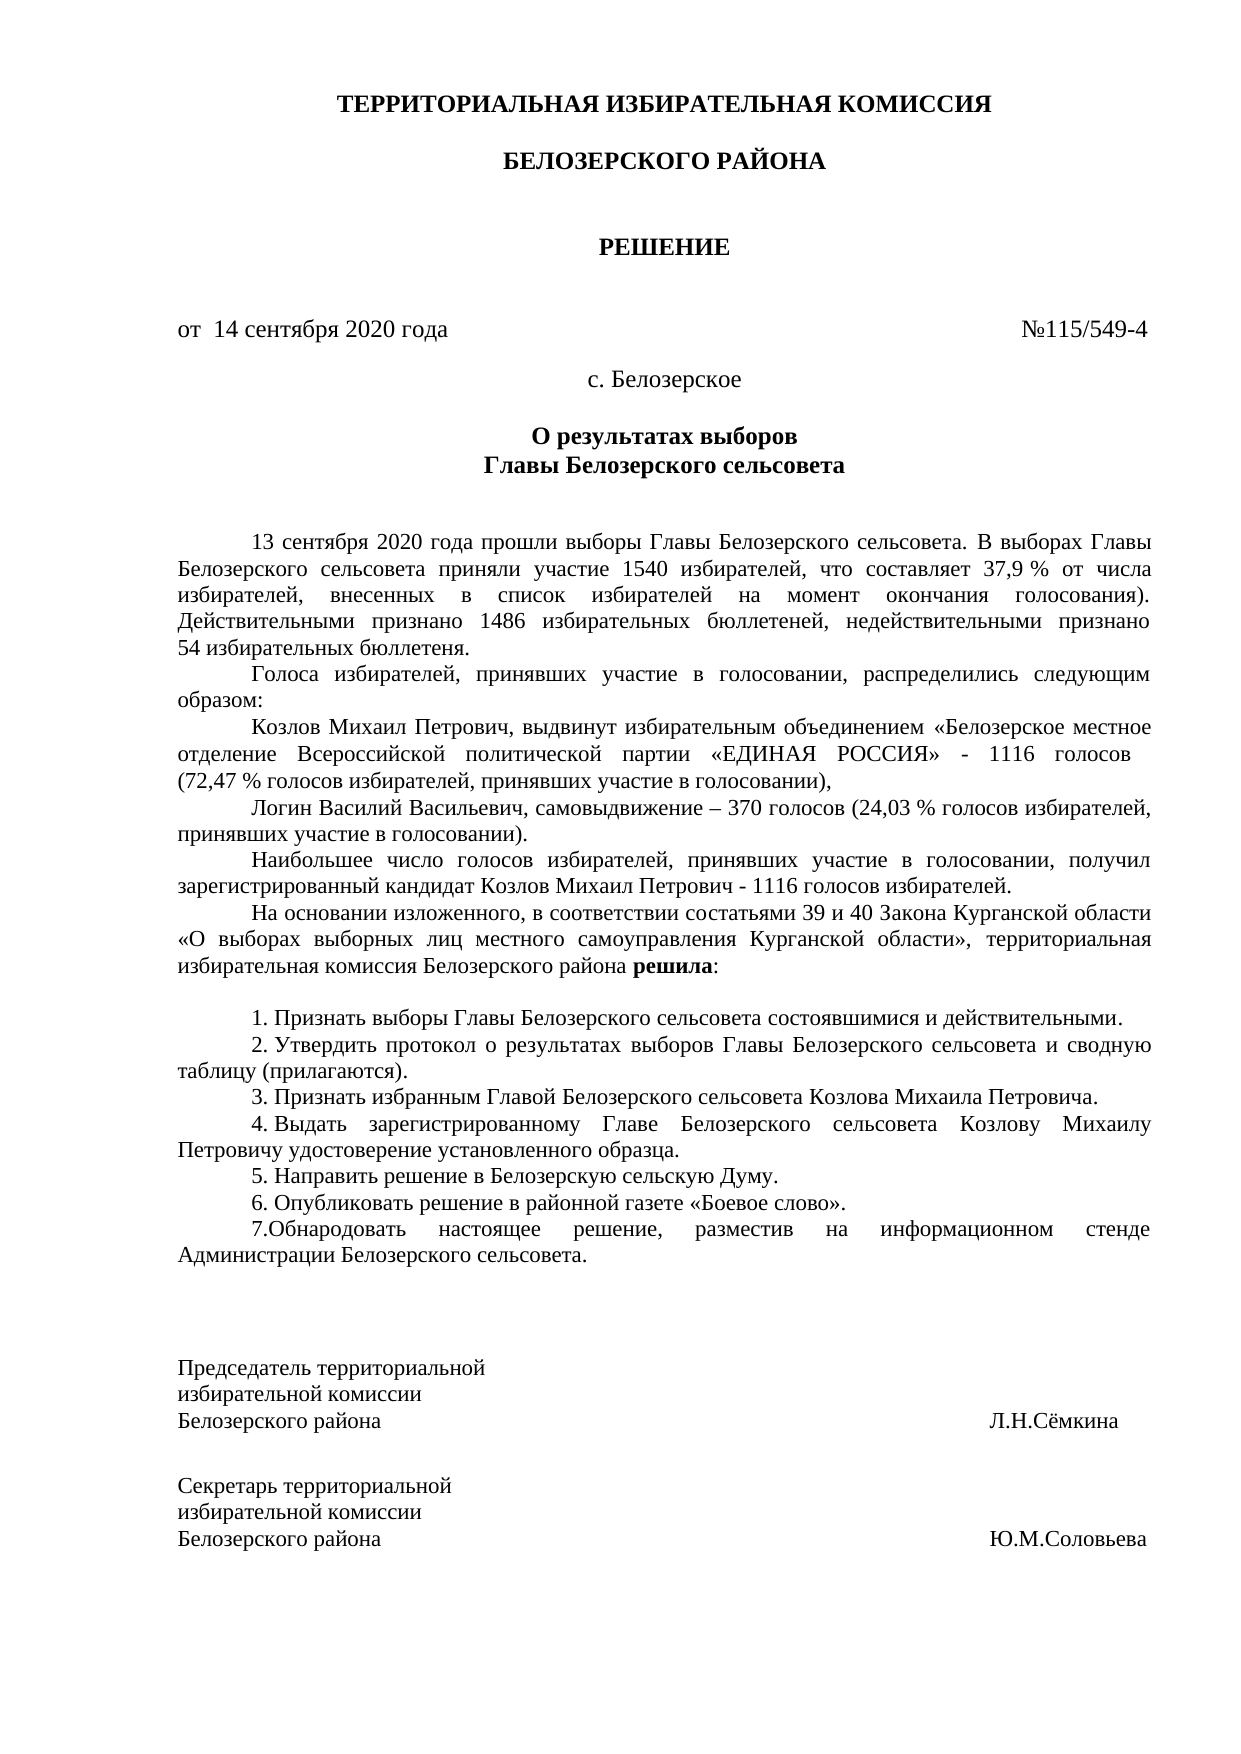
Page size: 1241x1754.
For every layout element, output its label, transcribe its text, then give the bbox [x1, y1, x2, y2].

text На основании изложенного, в соответствии состатьями 39 и 40 Закона Курганской области «О выборах выборных лиц местного самоуправления Курганской области», территориальная избирательная комиссия Белозерского района решила: [177, 899, 1152, 978]
text 6. Опубликовать решение в районной газете «Боевое слово». [177, 1189, 1152, 1215]
text Козлов Михаил Петрович, выдвинут избирательным объединением «Белозерское местное отделение Всероссийской политической партии «ЕДИНАЯ РОССИЯ» - 1116 голосов (72,47 % голосов избирателей, принявших участие в голосовании), [177, 713, 1152, 793]
text Белозерского района Л.Н.Сёмкина [177, 1407, 1152, 1433]
text ТЕРРИТОРИАЛЬНАЯ ИЗБИРАТЕЛЬНАЯ КОМИССИЯ [177, 89, 1152, 117]
text Голоса избирателей, принявших участие в голосовании, распределились следующим образом: [177, 660, 1152, 713]
text 7.Обнародовать настоящее решение, разместив на информационном стенде Администрации Белозерского сельсовета. [177, 1215, 1152, 1268]
text 3. Признать избранным Главой Белозерского сельсовета Козлова Михаила Петровича. [177, 1083, 1152, 1110]
text БЕЛОЗЕРСКОГО РАЙОНА [177, 146, 1152, 175]
text 2. Утвердить протокол о результатах выборов Главы Белозерского сельсовета и сводную таблицу (прилагаются). [177, 1031, 1152, 1083]
text О результатах выборов Главы Белозерского сельсовета [177, 421, 1152, 479]
text Белозерского района Ю.М.Соловьева [177, 1524, 1152, 1551]
text Логин Василий Васильевич, самовыдвижение – 370 голосов (24,03 % голосов избирателей, принявших участие в голосовании). [177, 793, 1152, 846]
text 1. Признать выборы Главы Белозерского сельсовета состоявшимися и действительными. [177, 1004, 1152, 1031]
text РЕШЕНИЕ [177, 232, 1152, 261]
text Наибольшее число голосов избирателей, принявших участие в голосовании, получил зарегистрированный кандидат Козлов Михаил Петрович - 1116 голосов избирателей. [177, 846, 1152, 899]
text 5. Направить решение в Белозерскую сельскую Думу. [177, 1162, 1152, 1189]
text избирательной комиссии [177, 1380, 1152, 1407]
text избирательной комиссии [177, 1498, 1152, 1524]
text Секретарь территориальной [177, 1472, 1152, 1498]
text 4. Выдать зарегистрированному Главе Белозерского сельсовета Козлову Михаилу Петровичу удостоверение установленного образца. [177, 1110, 1152, 1162]
text с. Белозерское [177, 364, 1152, 392]
text Председатель территориальной [177, 1354, 1152, 1380]
text 13 сентября 2020 года прошли выборы Главы Белозерского сельсовета. В выборах Главы Белозерского сельсовета приняли участие 1540 избирателей, что составляет 37,9 % от числа избирателей, внесенных в список избирателей на момент окончания голосования). Действительными признано 1486 избирательных бюллетеней, недействительными признано 54 избирательных бюллетеня. [177, 528, 1152, 660]
text от 14 сентября 2020 года №115/549-4 [177, 314, 1152, 343]
